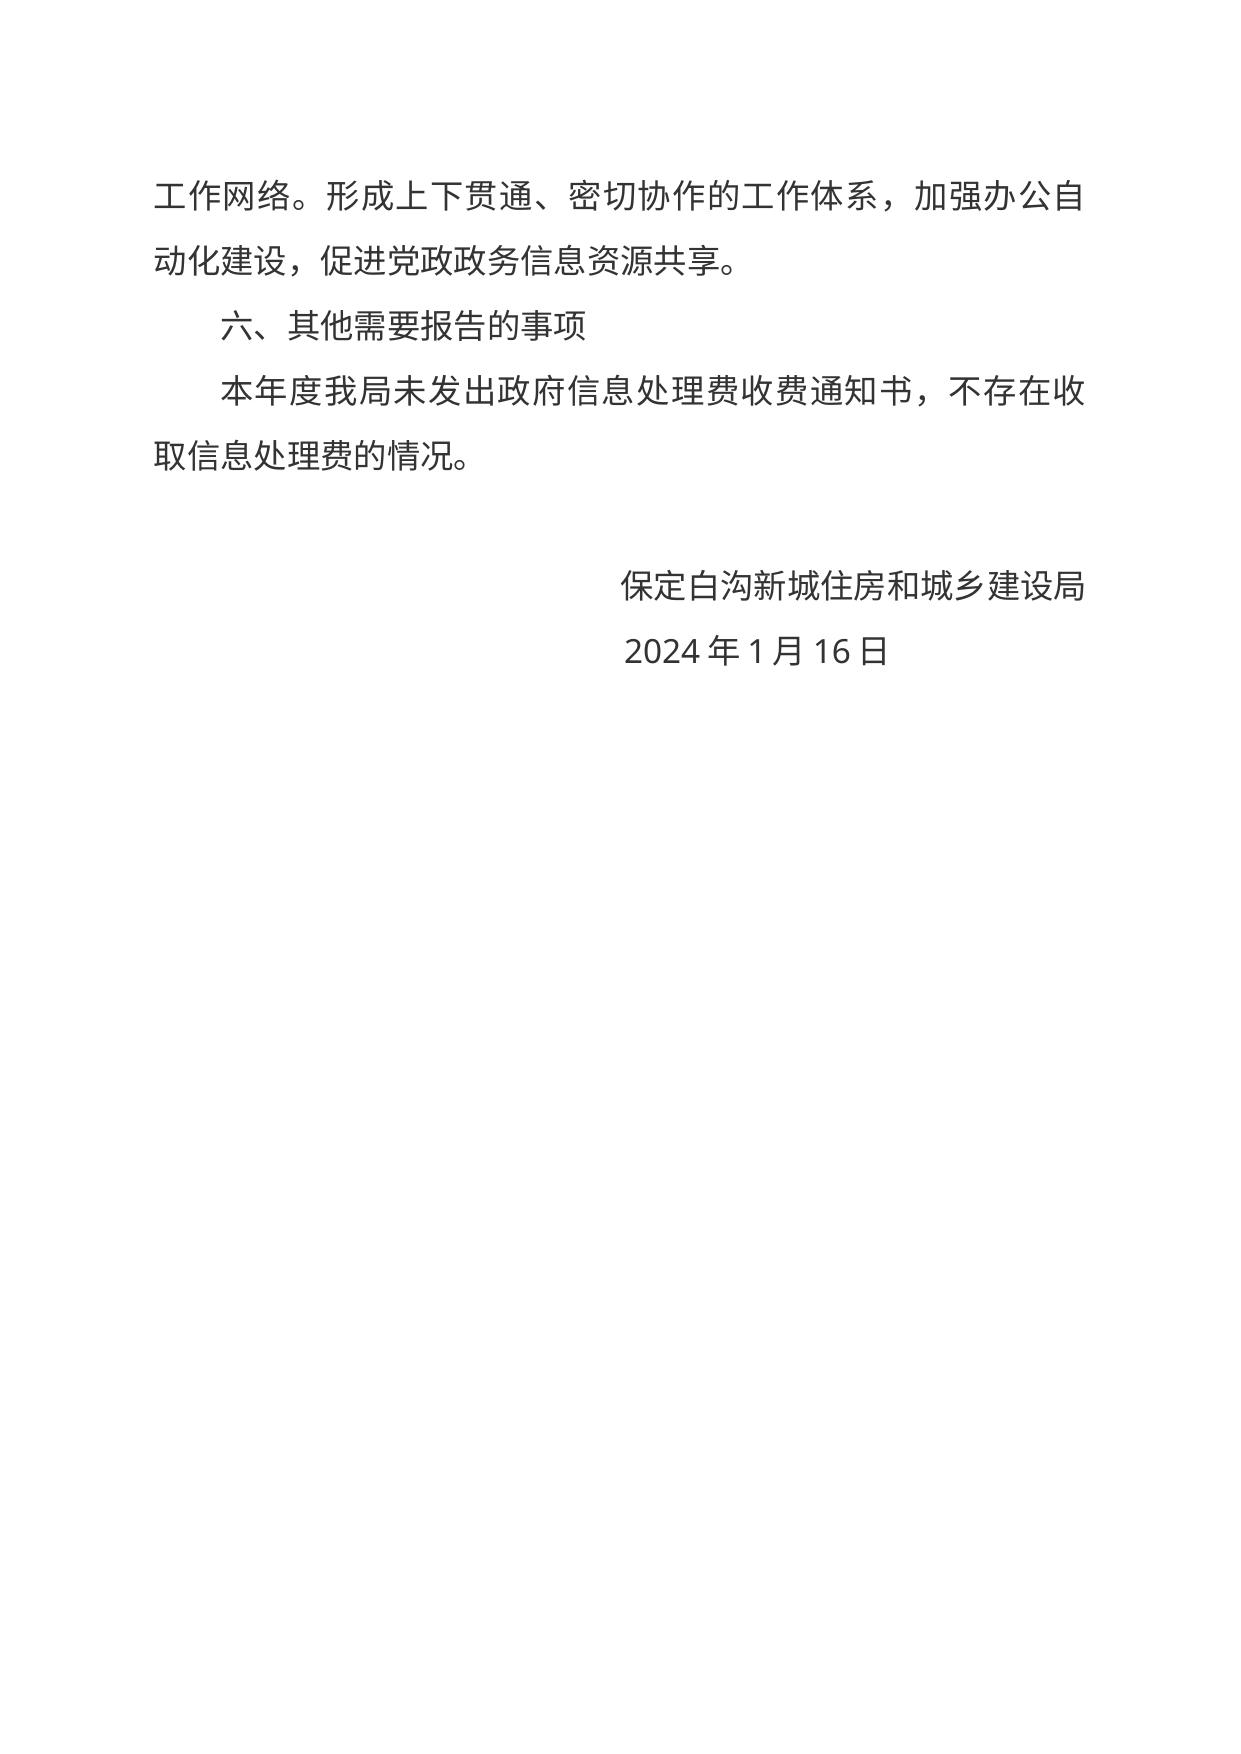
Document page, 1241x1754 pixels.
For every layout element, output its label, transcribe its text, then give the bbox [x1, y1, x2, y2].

list 保定白沟新城住房和城乡建设局 [153, 552, 1087, 617]
text 六、其他需要报告的事项 [153, 292, 1087, 357]
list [153, 162, 1087, 292]
list 本年度我局未发出政府信息处理费收费通知书，不存在收取信息处理费的情况。 [153, 357, 1087, 487]
list 2024年1月16日 [153, 617, 1087, 682]
